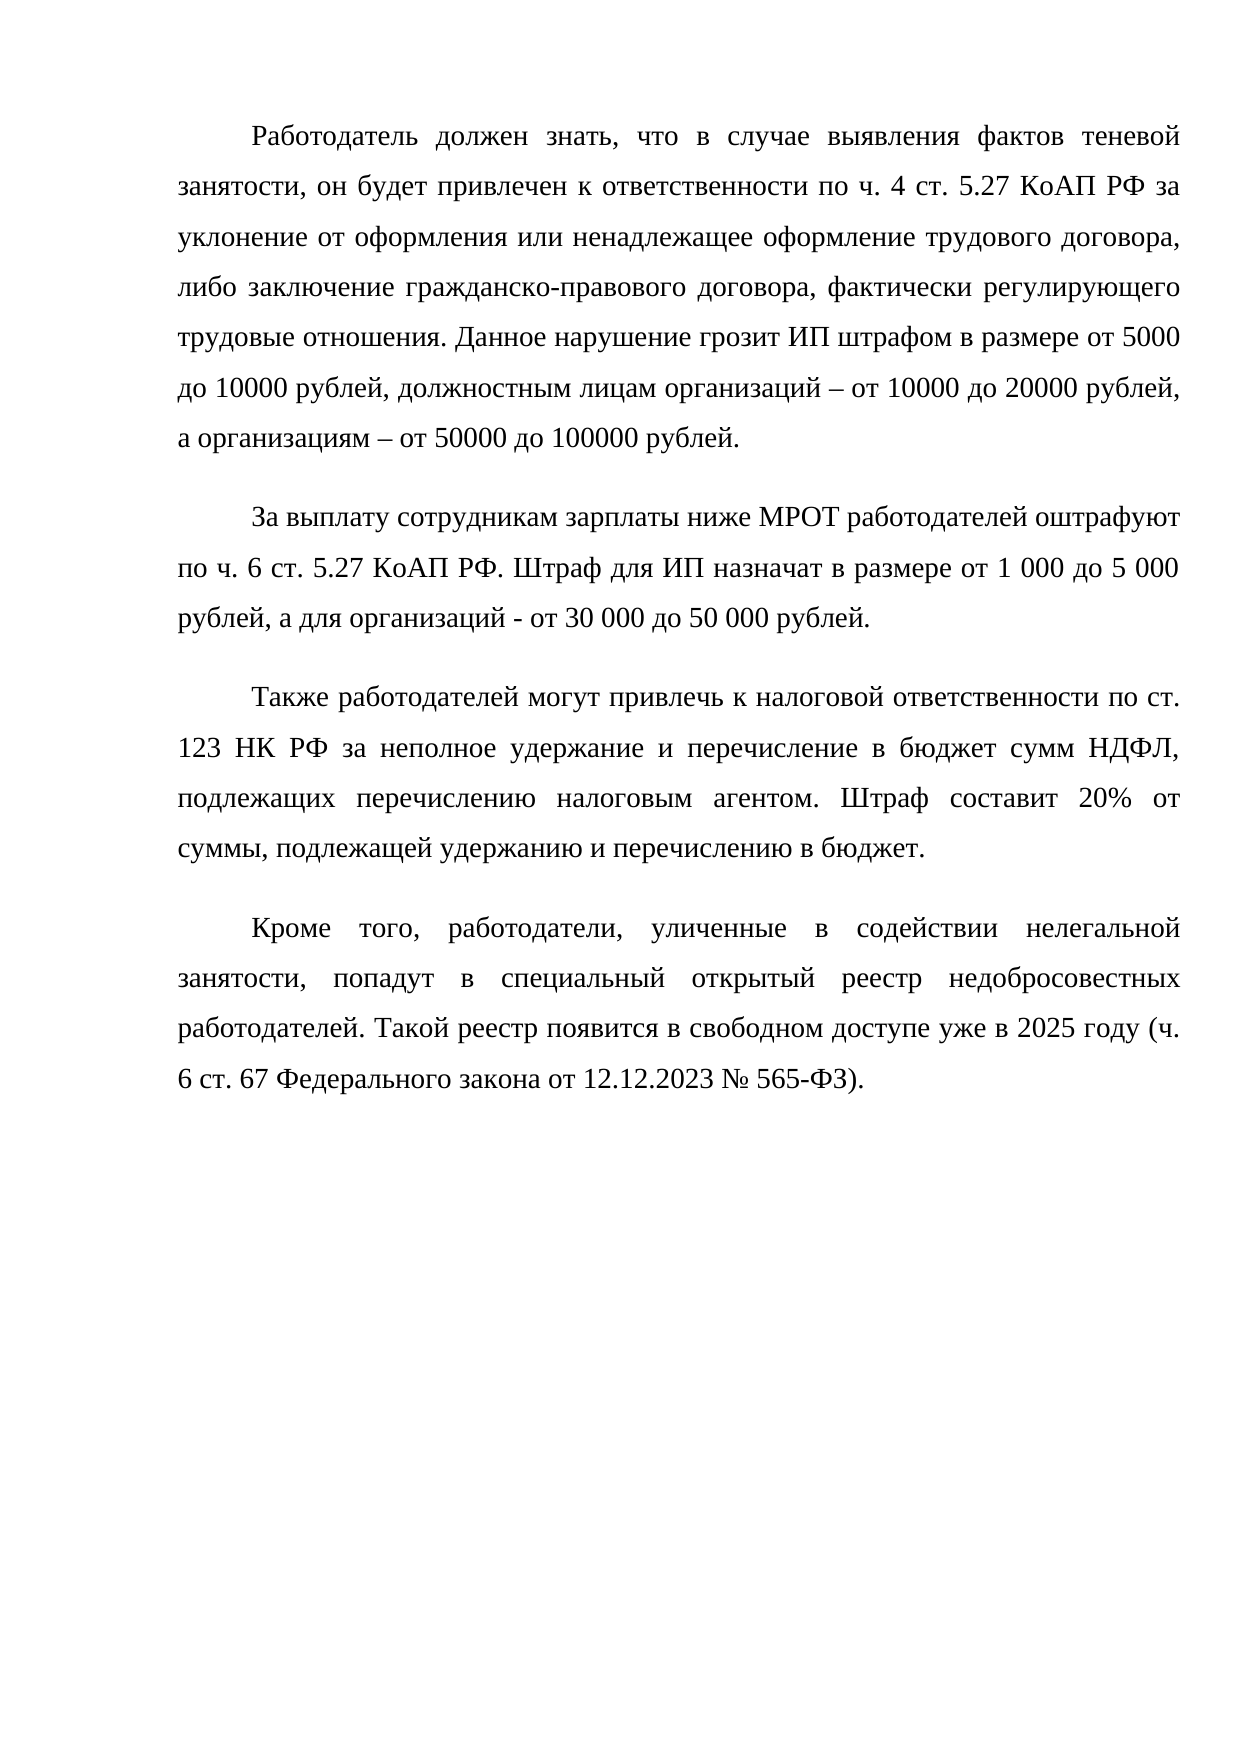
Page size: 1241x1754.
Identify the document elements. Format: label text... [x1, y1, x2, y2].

text За выплату сотрудникам зарплаты ниже МРОТ работодателей оштрафуют по ч. 6 ст. 5.27 КоАП РФ. Штраф для ИП назначат в размере от 1 000 до 5 000 рублей, а для организаций - от 30 000 до 50 000 рублей. [177, 499, 1181, 634]
text Работодатель должен знать, что в случае выявления фактов теневой занятости, он будет привлечен к ответственности по ч. 4 ст. 5.27 КоАП РФ за уклонение от оформления или ненадлежащее оформление трудового договора, либо заключение гражданско-правового договора, фактически регулирующего трудовые отношения. Данное нарушение грозит ИП штрафом в размере от 5000 до 10000 рублей, должностным лицам организаций – от 10000 до 20000 рублей, а организациям – от 50000 до 100000 рублей. [177, 118, 1181, 453]
text Также работодателей могут привлечь к налоговой ответственности по ст. 123 НК РФ за неполное удержание и перечисление в бюджет сумм НДФЛ, подлежащих перечислению налоговым агентом. Штраф составит 20% от суммы, подлежащей удержанию и перечислению в бюджет. [177, 679, 1181, 864]
text Кроме того, работодатели, уличенные в содействии нелегальной занятости, попадут в специальный открытый реестр недобросовестных работодателей. Такой реестр появится в свободном доступе уже в 2025 году (ч. 6 ст. 67 Федерального закона от 12.12.2023 № 565-ФЗ). [177, 910, 1181, 1094]
